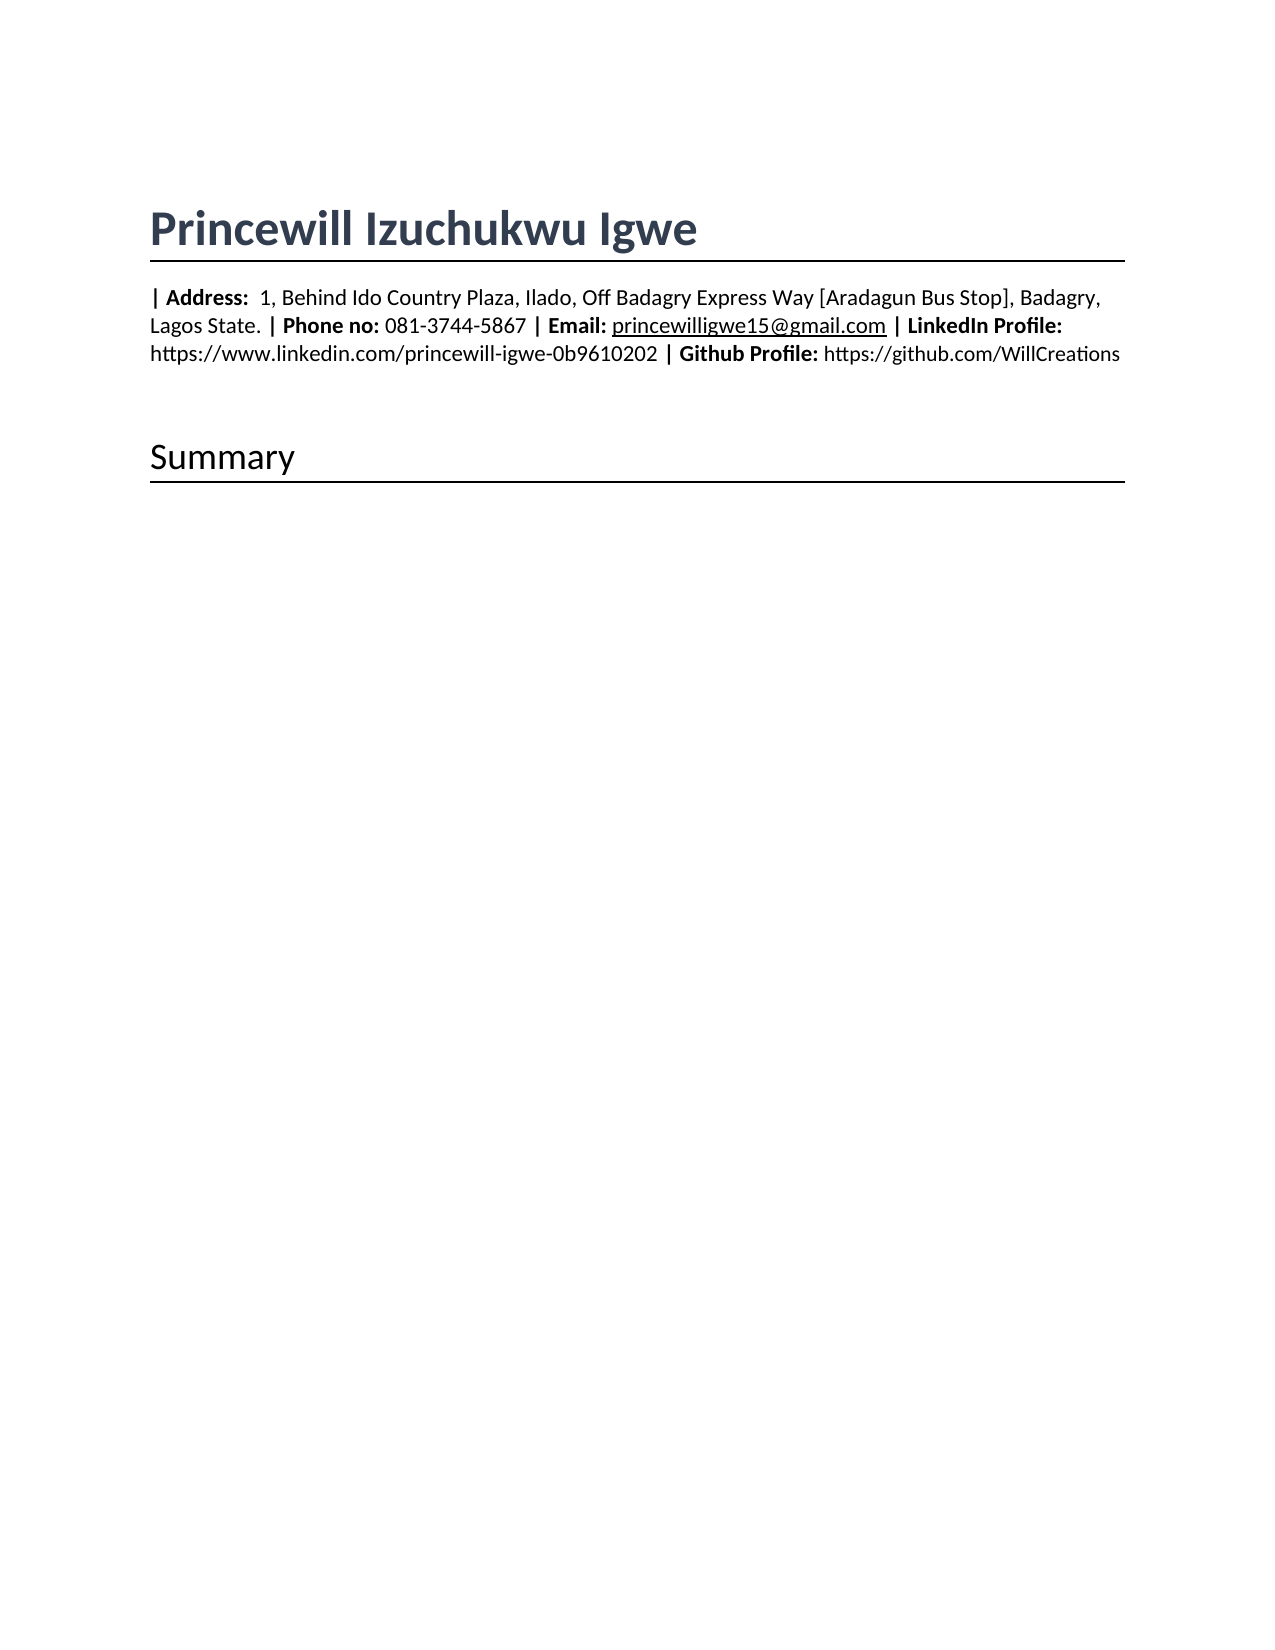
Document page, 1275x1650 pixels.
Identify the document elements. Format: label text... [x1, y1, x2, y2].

text Summary [150, 433, 1125, 481]
text Princewill Izuchukwu Igwe [150, 197, 1125, 260]
text | Address: 1, Behind Ido Country Plaza, Ilado, Off Badagry Express Way [Aradagun Bus Stop], Badagry, Lagos State. | Phone no: 081-3744-5867 | Email: princewilligwe15@gmail.com | LinkedIn Profile: https://www.linkedin.com/princewill-igwe-0b9610202 | Github Profile: https://github.com/WillCreations [150, 283, 1125, 367]
